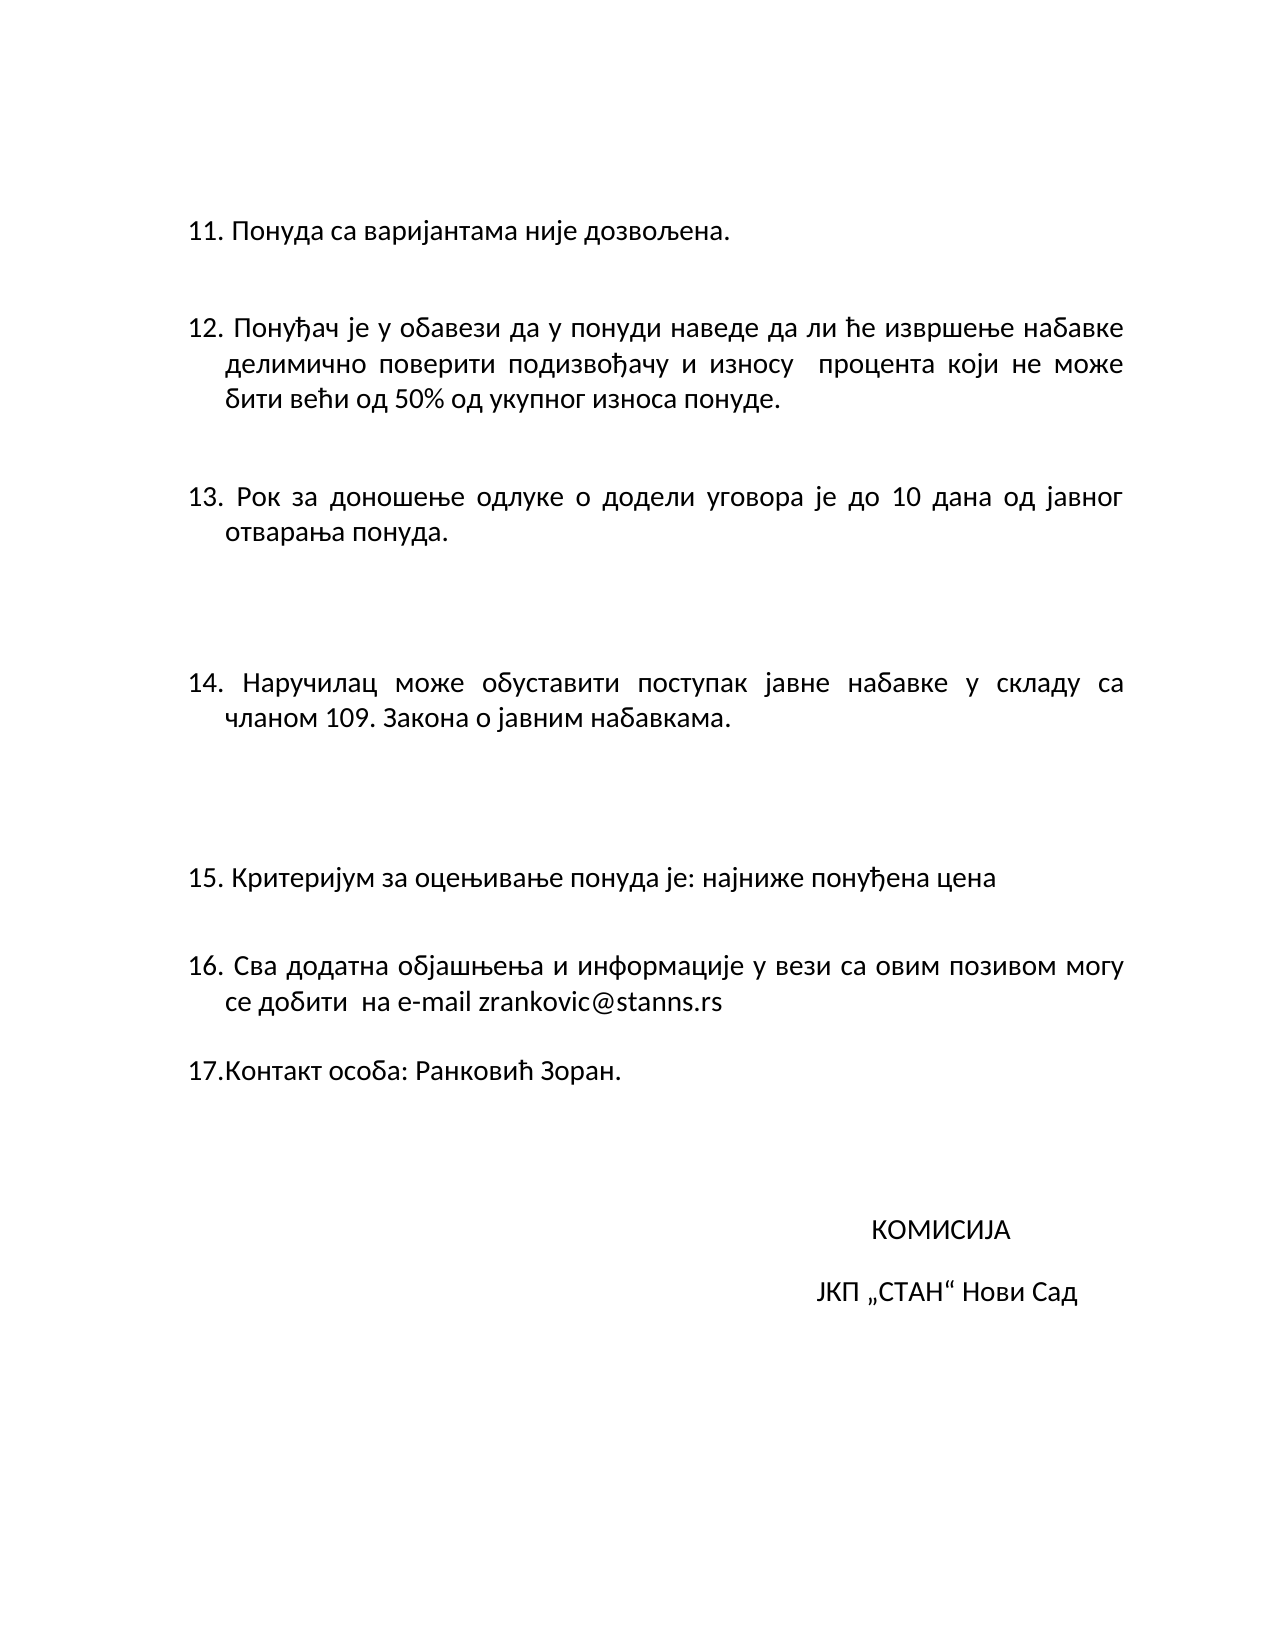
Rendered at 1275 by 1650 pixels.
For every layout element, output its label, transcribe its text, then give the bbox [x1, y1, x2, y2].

list Понуда са варијантама није дозвољена. [187, 212, 1125, 247]
text ЈКП „СТАН“ Нови Сад [150, 1273, 1125, 1309]
list Критеријум за оцењивање понуда је: најниже понуђена цена [187, 859, 1125, 894]
text КОМИСИЈА [150, 1211, 1125, 1247]
list Рок за доношење одлуке о додели уговора је до 10 дана од јавног отварања понуда. [187, 478, 1125, 549]
list Наручилац може обуставити поступак јавне набавке у складу са чланом 109. Закона о јавним набавкама. [187, 664, 1125, 735]
list Контакт особа: Ранковић Зоран. [187, 1052, 1125, 1088]
list Понуђач је у обавези да у понуди наведе да ли ће извршење набавке делимично поверити подизвођачу и износу процента који не може бити већи од 50% од укупног износа понуде. [187, 309, 1125, 416]
list Сва додатна објашњења и информације у вези са овим позивом могу се добити на е-mail zrankovic@stanns.rs [187, 947, 1125, 1018]
